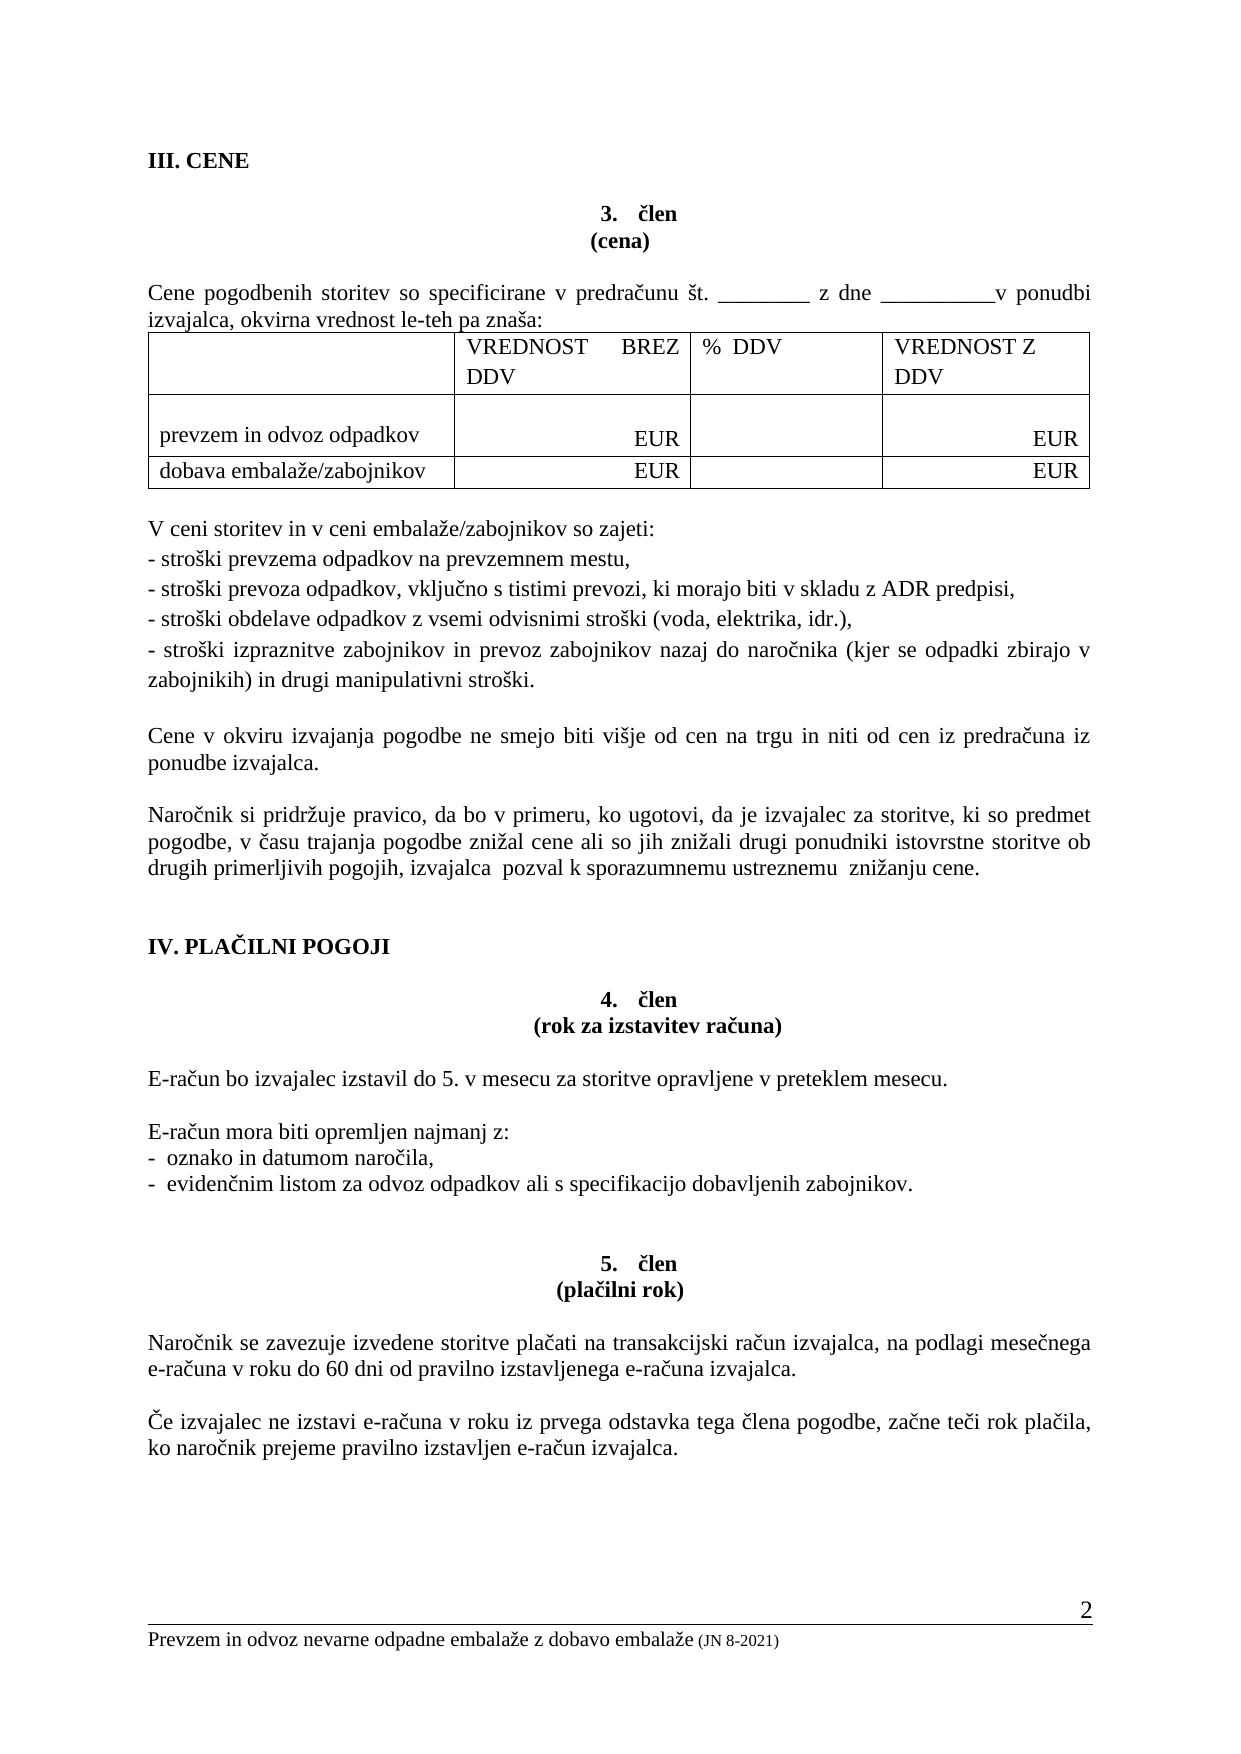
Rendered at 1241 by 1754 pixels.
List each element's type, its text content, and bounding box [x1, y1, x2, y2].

text Naročnik se zavezuje izvedene storitve plačati na transakcijski račun izvajalca, na podlagi mesečnega e-računa v roku do 60 dni od pravilno izstavljenega e-računa izvajalca. [148, 1329, 1093, 1381]
text Naročnik si pridržuje pravico, da bo v primeru, ko ugotovi, da je izvajalec za storitve, ki so predmet pogodbe, v času trajanja pogodbe znižal cene ali so jih znižali drugi ponudniki istovrstne storitve ob drugih primerljivih pogojih, izvajalca pozval k sporazumnemu ustreznemu znižanju cene. [148, 802, 1093, 881]
text - stroški prevoza odpadkov, vključno s tistimi prevozi, ki morajo biti v skladu z ADR predpisi, [148, 575, 1093, 602]
list člen [185, 1249, 1093, 1276]
table_header [149, 333, 454, 394]
table_header VREDNOST Z DDV [883, 333, 1089, 394]
text - oznako in datumom naročila, [148, 1144, 1093, 1171]
table_cell [691, 395, 882, 456]
text E-račun mora biti opremljen najmanj z: [148, 1118, 1093, 1144]
table_cell prevzem in odvoz odpadkov [149, 395, 454, 456]
text - stroški izpraznitve zabojnikov in prevoz zabojnikov nazaj do naročnika (kjer se odpadki zbirajo v zabojnikih) in drugi manipulativni stroški. [148, 636, 1093, 692]
table_cell EUR [455, 395, 690, 456]
text E-račun bo izvajalec izstavil do 5. v mesecu za storitve opravljene v preteklem mesecu. [148, 1065, 1093, 1091]
text - stroški prevzema odpadkov na prevzemnem mestu, [148, 545, 1093, 571]
list člen [185, 986, 1093, 1012]
text - stroški obdelave odpadkov z vsemi odvisnimi stroški (voda, elektrika, idr.), [148, 606, 1093, 632]
list člen [185, 200, 1093, 227]
text Če izvajalec ne izstavi e-računa v roku iz prvega odstavka tega člena pogodbe, začne teči rok plačila, ko naročnik prejeme pravilno izstavljen e-račun izvajalca. [148, 1408, 1093, 1460]
table_header % DDV [691, 333, 882, 394]
text III. CENE [148, 148, 1093, 174]
text Cene pogodbenih storitev so specificirane v predračunu št. ________ z dne __________v ponudbi izvajalca, okvirna vrednost le-teh pa znaša: [148, 279, 1093, 332]
list (rok za izstavitev računa) [223, 1012, 1093, 1039]
text (plačilni rok) [148, 1276, 1093, 1302]
table_cell EUR [883, 457, 1089, 487]
text IV. PLAČILNI POGOJI [148, 933, 1093, 960]
text Cene v okviru izvajanja pogodbe ne smejo biti višje od cen na trgu in niti od cen iz predračuna iz ponudbe izvajalca. [148, 722, 1093, 775]
text V ceni storitev in v ceni embalaže/zabojnikov so zajeti: [148, 515, 1093, 541]
text - evidenčnim listom za odvoz odpadkov ali s specifikacijo dobavljenih zabojnikov. [148, 1171, 1093, 1197]
table_cell EUR [455, 457, 690, 487]
table_cell EUR [883, 395, 1089, 456]
table_cell dobava embalaže/zabojnikov [149, 457, 454, 487]
table_header VREDNOST BREZ DDV [455, 333, 690, 394]
text (cena) [148, 227, 1093, 253]
table_cell [691, 457, 882, 487]
